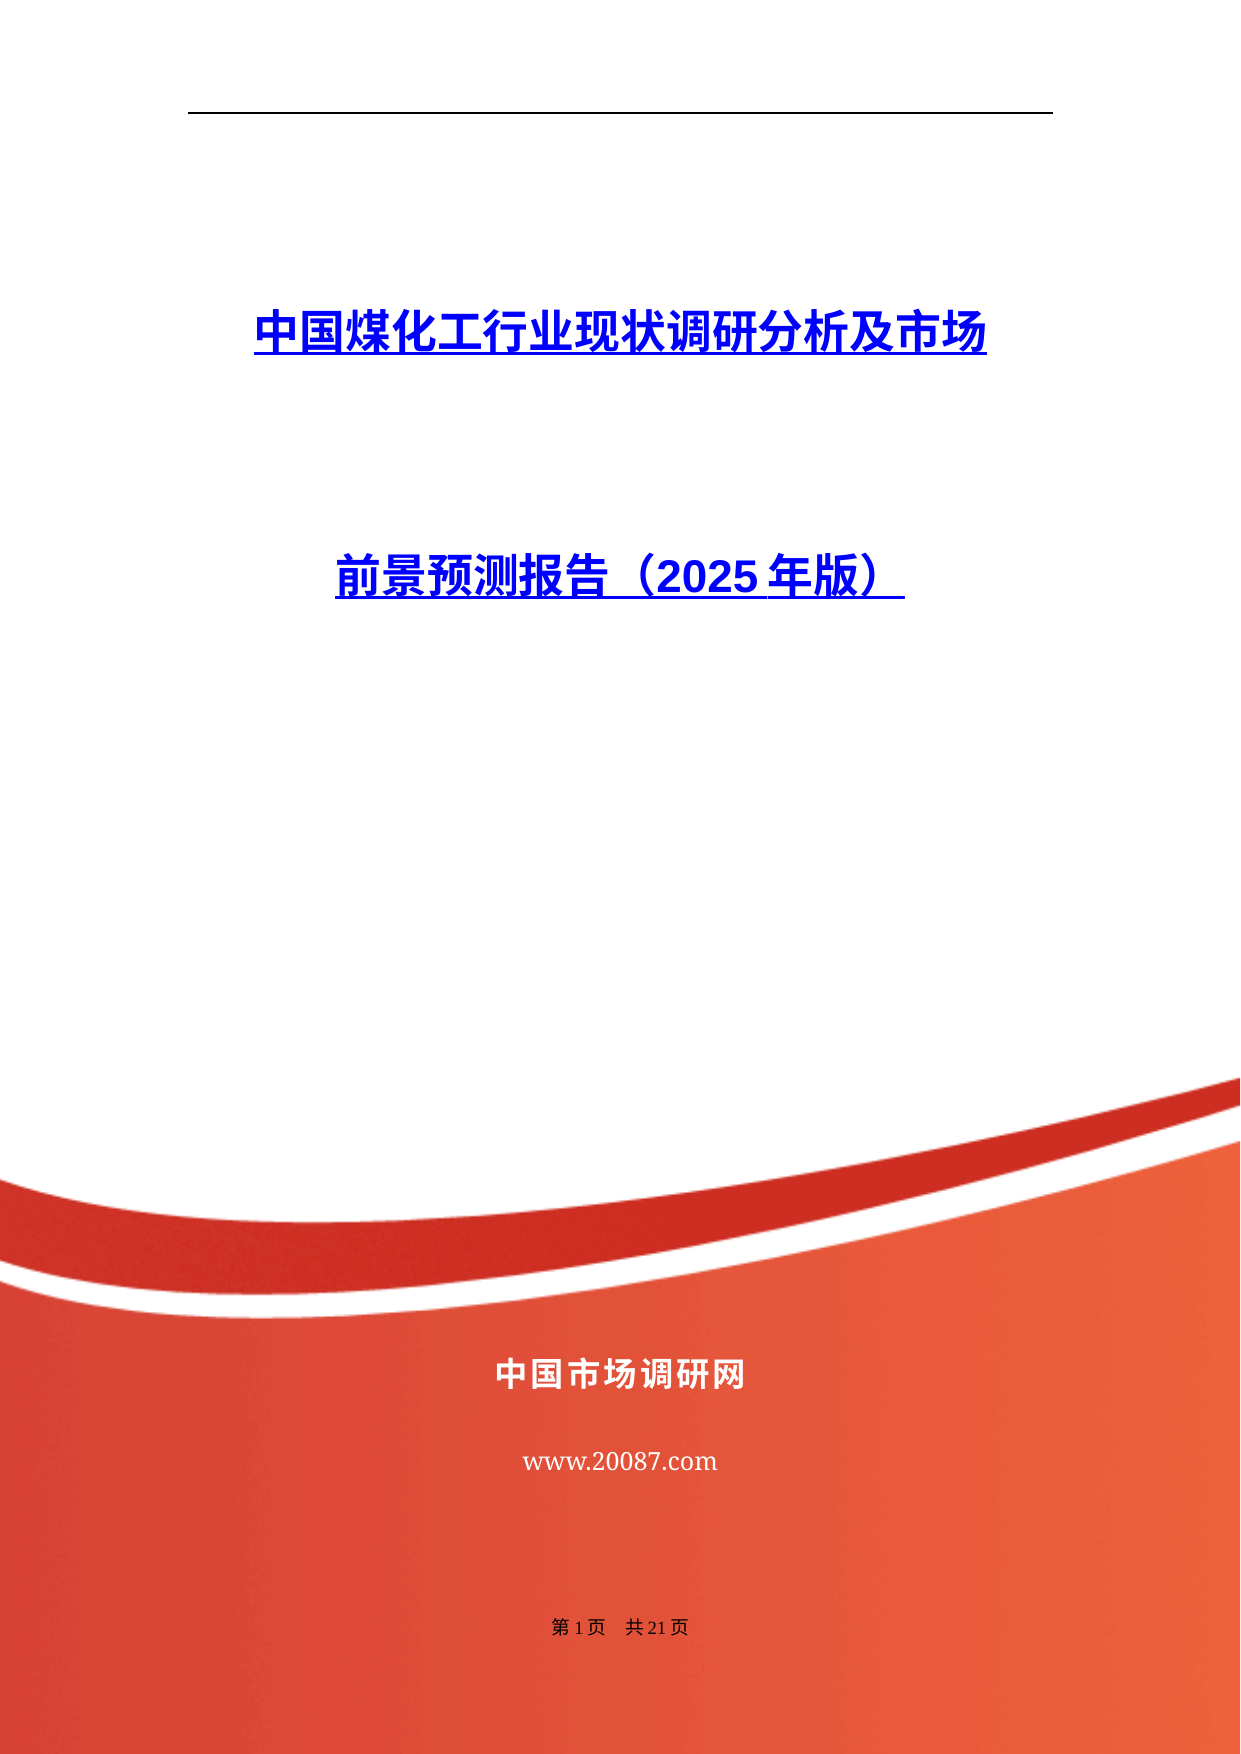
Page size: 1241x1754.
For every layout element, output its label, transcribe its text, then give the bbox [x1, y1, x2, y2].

table_header 中国煤化工行业现状调研分析及市场前景预测报告（2025年版） [188, 207, 1053, 773]
subtitle 中国市场调研网 [187, 1339, 1053, 1404]
picture [0, 1006, 1241, 1754]
text www.20087.com [187, 1428, 1053, 1493]
